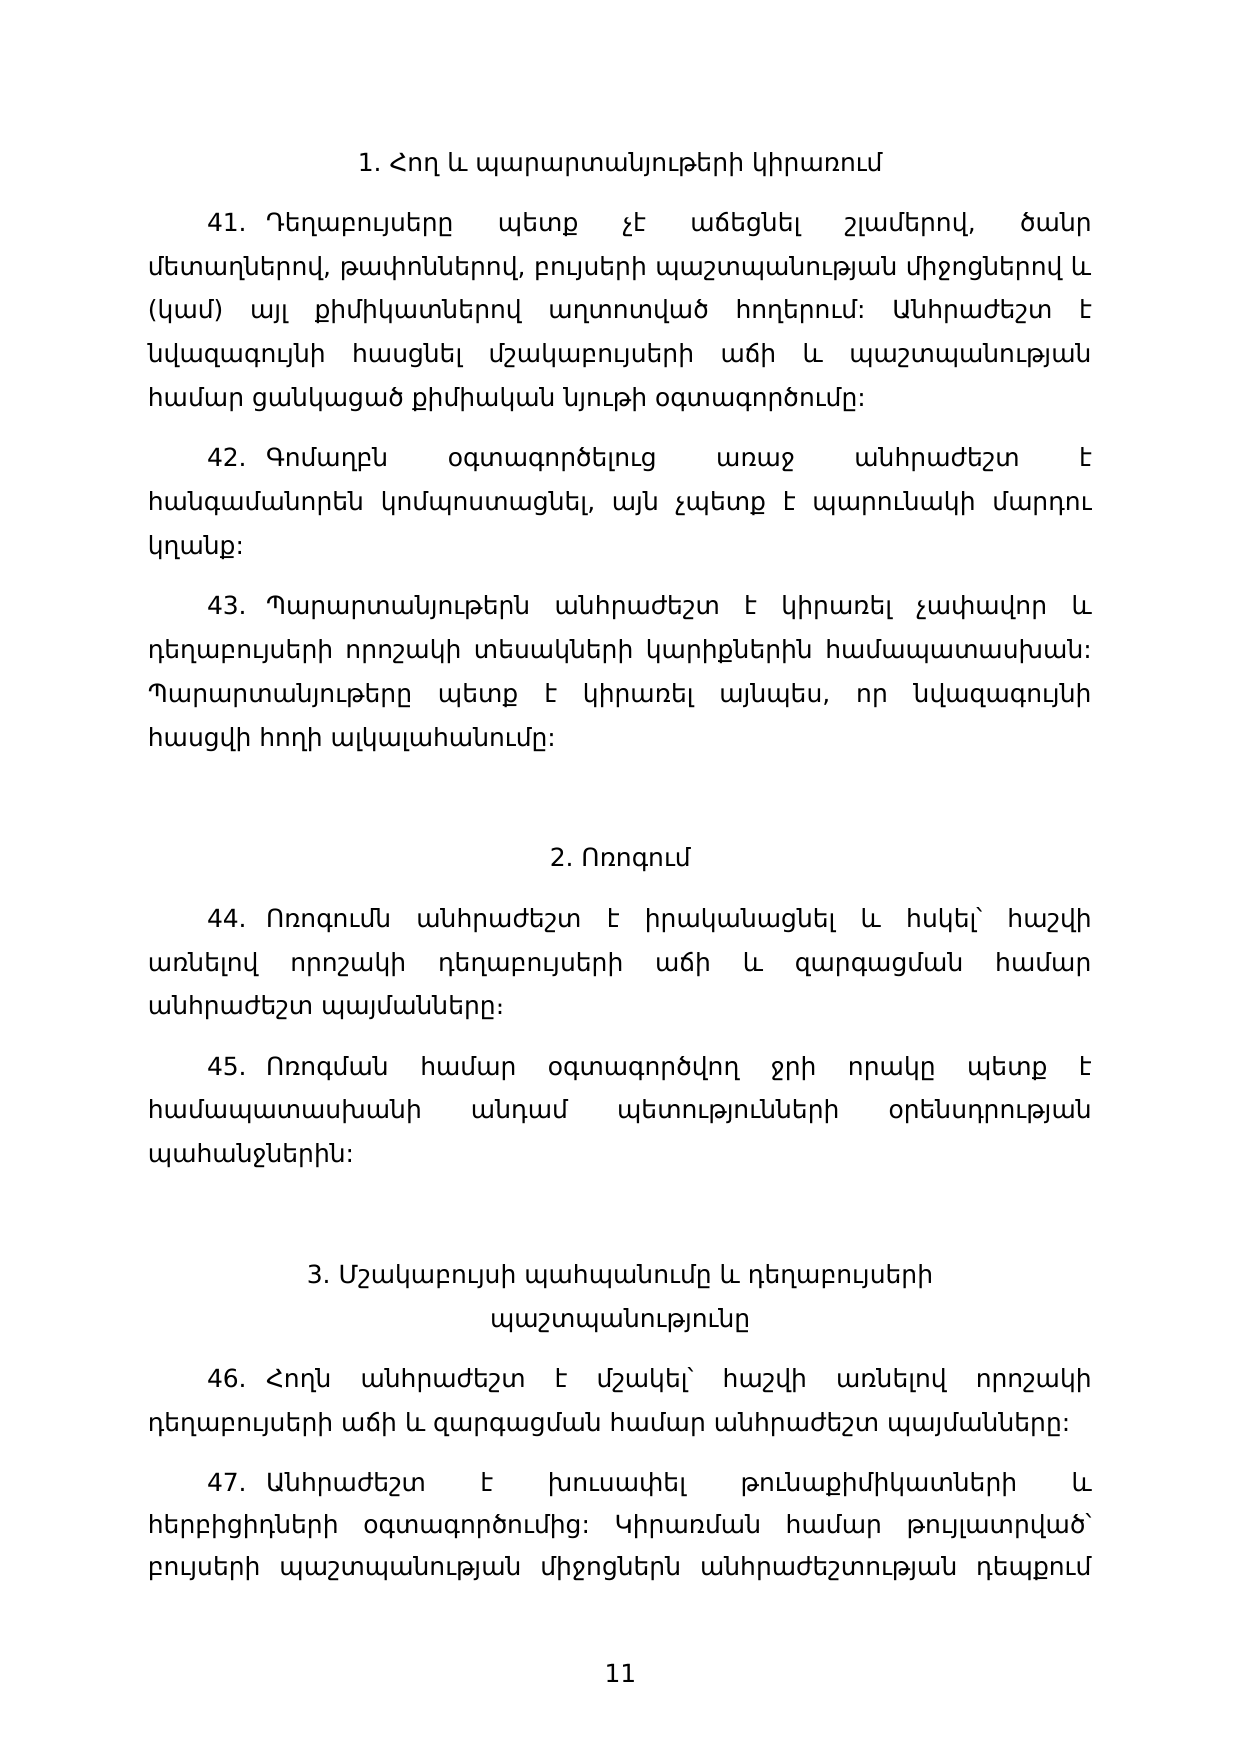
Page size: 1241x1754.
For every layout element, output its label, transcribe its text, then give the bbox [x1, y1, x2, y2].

text 43. Պարարտանյութերն անհրաժեշտ է կիրառել չափավոր և դեղաբույսերի որոշակի տեսակների կարիքներին համապատասխան: Պարարտանյութերը պետք է կիրառել այնպես, որ նվազագույնի հասցվի հողի ալկալահանումը: [148, 591, 1092, 752]
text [148, 1468, 1092, 1582]
text 3. Մշակաբույսի պահպանումը և դեղաբույսերի պաշտպանությունը [207, 1260, 1033, 1333]
text 45. Ոռոգման համար օգտագործվող ջրի որակը պետք է համապատասխանի անդամ պետությունների օրենսդրության պահանջներին: [148, 1052, 1092, 1168]
text 46. Հողն անհրաժեշտ է մշակել՝ հաշվի առնելով որոշակի դեղաբույսերի աճի և զարգացման համար անհրաժեշտ պայմանները: [148, 1364, 1092, 1437]
text 41. Դեղաբույսերը պետք չէ աճեցնել շլամերով, ծանր մետաղներով, թափոններով, բույսերի պաշտպանության միջոցներով և (կամ) այլ քիմիկատներով աղտոտված հողերում: Անհրաժեշտ է նվազագույնի հասցնել մշակաբույսերի աճի և պաշտպանության համար ցանկացած քիմիական նյութի օգտագործումը: [148, 208, 1092, 412]
text 44. Ոռոգումն անհրաժեշտ է իրականացնել և հսկել՝ հաշվի առնելով որոշակի դեղաբույսերի աճի և զարգացման համար անհրաժեշտ պայմանները։ [148, 904, 1092, 1021]
text 42. Գոմաղբն օգտագործելուց առաջ անհրաժեշտ է հանգամանորեն կոմպոստացնել, այն չպետք է պարունակի մարդու կղանք: [148, 443, 1092, 560]
text 2. Ոռոգում [148, 843, 1092, 873]
text 1. Հող և պարարտանյութերի կիրառում [148, 148, 1092, 177]
